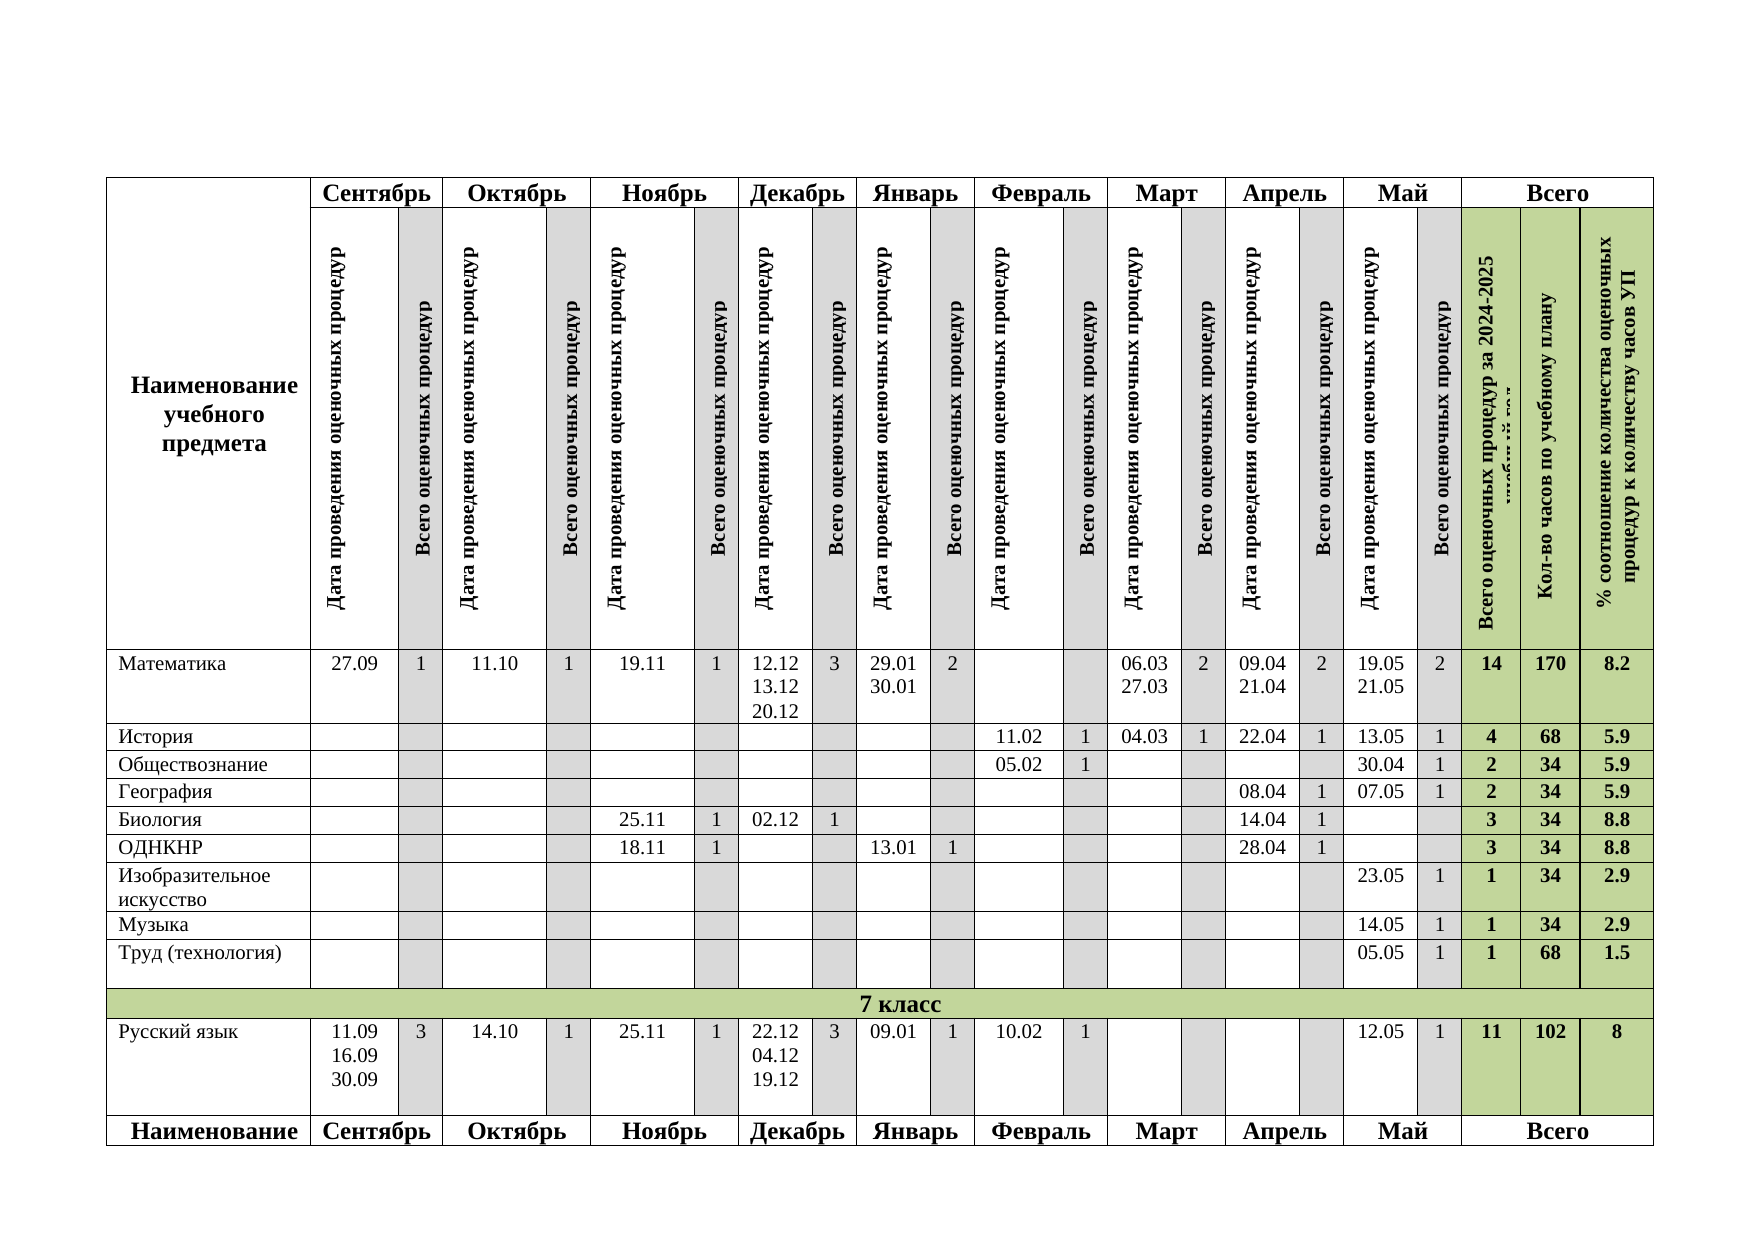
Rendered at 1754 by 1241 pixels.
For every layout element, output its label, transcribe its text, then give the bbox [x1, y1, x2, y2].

table_cell [1108, 751, 1181, 778]
table_cell [813, 940, 856, 988]
table_cell 3 [813, 650, 856, 723]
table_cell 1 [1418, 751, 1461, 778]
table_cell [399, 912, 442, 939]
table_cell [739, 863, 812, 911]
table_cell 2 [1462, 779, 1520, 806]
table_cell 19.11 [591, 650, 694, 723]
table_cell [547, 807, 590, 834]
table_cell Дата проведения оценочных процедур [1226, 208, 1299, 649]
table_cell Дата проведения оценочных процедур [591, 208, 694, 649]
table_cell 1 [1300, 779, 1343, 806]
table_cell [1226, 751, 1299, 778]
table_cell [813, 751, 856, 778]
table_cell [695, 912, 738, 939]
table_cell 1 [547, 650, 590, 723]
table_cell 13.01 [857, 835, 930, 862]
table_cell Апрель [1226, 1116, 1343, 1145]
table_cell 11.02 [975, 724, 1063, 750]
table_cell 1 [1418, 912, 1461, 939]
table_cell 27.09 [311, 650, 398, 723]
table_cell [311, 863, 398, 911]
table_cell 1 [399, 650, 442, 723]
table_cell [975, 650, 1063, 723]
table_cell [975, 835, 1063, 862]
table_cell [1108, 807, 1181, 834]
table_cell Всего оценочных процедур [813, 208, 856, 649]
table_cell Февраль [975, 178, 1107, 207]
table_cell [443, 724, 546, 750]
table_cell Математика [107, 650, 310, 723]
table_cell География [107, 779, 310, 806]
table_cell 1 [1300, 724, 1343, 750]
table_cell [931, 863, 974, 911]
table_cell 14.05 [1344, 912, 1417, 939]
table_cell [591, 912, 694, 939]
table_cell Сентябрь [311, 1116, 442, 1145]
table_cell 11.10 [443, 650, 546, 723]
table_cell [1226, 1019, 1299, 1115]
table_cell [399, 863, 442, 911]
table_cell 23.05 [1344, 863, 1417, 911]
table_cell [1182, 779, 1225, 806]
table_cell [695, 863, 738, 911]
table_cell [739, 912, 812, 939]
table_cell 06.03 27.03 [1108, 650, 1181, 723]
table_cell 8 [1581, 1019, 1653, 1115]
table_cell 3 [1462, 835, 1520, 862]
table_cell 34 [1521, 751, 1579, 778]
table_cell [443, 863, 546, 911]
table_cell 2 [1462, 751, 1520, 778]
table_cell 25.11 [591, 807, 694, 834]
table_cell [1182, 940, 1225, 988]
table_cell 18.11 [591, 835, 694, 862]
table_cell [1064, 779, 1107, 806]
table_cell Март [1108, 178, 1225, 207]
table_cell [695, 940, 738, 988]
table_cell 1 [1462, 863, 1520, 911]
table_cell [739, 724, 812, 750]
table_cell [695, 751, 738, 778]
table_cell 1 [1418, 779, 1461, 806]
table_cell [311, 779, 398, 806]
table_cell [399, 779, 442, 806]
table_cell [931, 751, 974, 778]
table_cell 12.12 13.12 20.12 [739, 650, 812, 723]
table_cell 09.01 [857, 1019, 930, 1115]
table_cell Апрель [1226, 178, 1343, 207]
table_cell [547, 940, 590, 988]
table_cell ОДНКНР [107, 835, 310, 862]
table_cell [1182, 1019, 1225, 1115]
table_cell Всего оценочных процедур [695, 208, 738, 649]
table_cell [739, 835, 812, 862]
table_cell [857, 751, 930, 778]
table_cell Май [1344, 1116, 1461, 1145]
table_cell [311, 940, 398, 988]
table_cell 13.05 [1344, 724, 1417, 750]
table_cell 05.02 [975, 751, 1063, 778]
table_cell Дата проведения оценочных процедур [1108, 208, 1181, 649]
table_cell [1418, 835, 1461, 862]
table_cell [931, 807, 974, 834]
table_cell 1 [1300, 835, 1343, 862]
table_cell Наименование учебного предмета [107, 178, 310, 649]
table_cell [931, 724, 974, 750]
table_cell [813, 779, 856, 806]
table_cell Дата проведения оценочных процедур [975, 208, 1063, 649]
table_cell Декабрь [739, 1116, 856, 1145]
table_cell [1064, 835, 1107, 862]
table_cell [1226, 863, 1299, 911]
table_cell [1300, 940, 1343, 988]
table_cell [547, 912, 590, 939]
table_cell 1 [695, 807, 738, 834]
table_cell 7 класс [107, 989, 1653, 1018]
table_cell [1344, 807, 1417, 834]
table_cell [443, 779, 546, 806]
table_cell 09.04 21.04 [1226, 650, 1299, 723]
table_cell [931, 779, 974, 806]
table_cell Дата проведения оценочных процедур [1344, 208, 1417, 649]
table_cell [1108, 1019, 1181, 1115]
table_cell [107, 1116, 310, 1145]
table_cell [857, 779, 930, 806]
table_cell [1108, 779, 1181, 806]
table_cell [1226, 912, 1299, 939]
table_cell 34 [1521, 807, 1579, 834]
table_cell [443, 807, 546, 834]
table_cell Русский язык [107, 1019, 310, 1115]
table_cell 1 [931, 835, 974, 862]
table_cell 1 [1462, 912, 1520, 939]
table_cell [975, 779, 1063, 806]
table_cell [1226, 940, 1299, 988]
table_cell 2.9 [1581, 912, 1653, 939]
table_cell [1064, 807, 1107, 834]
table_cell 34 [1521, 835, 1579, 862]
table_cell Дата проведения оценочных процедур [311, 208, 398, 649]
table_cell 68 [1521, 940, 1579, 988]
table_cell [813, 912, 856, 939]
table_cell [547, 835, 590, 862]
table_cell [443, 940, 546, 988]
table_cell Музыка [107, 912, 310, 939]
table_cell [1418, 807, 1461, 834]
table_cell [975, 940, 1063, 988]
table_cell [591, 863, 694, 911]
table_cell [1182, 835, 1225, 862]
table_cell [547, 724, 590, 750]
table_cell 14 [1462, 650, 1520, 723]
table_cell [1182, 751, 1225, 778]
table_cell 1 [1182, 724, 1225, 750]
table_cell 12.05 [1344, 1019, 1417, 1115]
table_cell 28.04 [1226, 835, 1299, 862]
table_cell 68 [1521, 724, 1579, 750]
table_cell Октябрь [443, 178, 590, 207]
table_cell 1 [813, 807, 856, 834]
table_cell 05.05 [1344, 940, 1417, 988]
table_cell [857, 940, 930, 988]
table_cell 34 [1521, 779, 1579, 806]
table_cell [311, 807, 398, 834]
table_cell 1 [1418, 863, 1461, 911]
table_cell 34 [1521, 912, 1579, 939]
table_cell [1064, 940, 1107, 988]
table_cell 19.05 21.05 [1344, 650, 1417, 723]
table_cell 1 [1300, 807, 1343, 834]
table_cell [591, 724, 694, 750]
table_cell 1 [547, 1019, 590, 1115]
table_cell [857, 807, 930, 834]
table_cell Октябрь [443, 1116, 590, 1145]
table_cell 10.02 [975, 1019, 1063, 1115]
table_cell 5.9 [1581, 779, 1653, 806]
table_cell [399, 835, 442, 862]
table_cell 1 [1418, 940, 1461, 988]
table_cell [931, 912, 974, 939]
table_cell [1344, 835, 1417, 862]
table_cell [931, 940, 974, 988]
table_cell 2 [1182, 650, 1225, 723]
table_cell [857, 724, 930, 750]
table_cell Всего оценочных процедур [1300, 208, 1343, 649]
table_cell [443, 912, 546, 939]
table_cell [591, 779, 694, 806]
table_cell [739, 779, 812, 806]
table_cell [857, 912, 930, 939]
table_cell [1108, 863, 1181, 911]
table_cell [311, 912, 398, 939]
table_cell Всего оценочных процедур [547, 208, 590, 649]
table_cell [739, 751, 812, 778]
table_cell История [107, 724, 310, 750]
table_cell Дата проведения оценочных процедур [443, 208, 546, 649]
table_cell [975, 863, 1063, 911]
table_cell Январь [857, 178, 974, 207]
table_cell [1064, 912, 1107, 939]
table_cell Всего [1462, 178, 1653, 207]
table_cell [311, 724, 398, 750]
table_cell Ноябрь [591, 178, 738, 207]
table_cell [857, 863, 930, 911]
table_cell 1 [695, 1019, 738, 1115]
table_cell 1 [1064, 1019, 1107, 1115]
table_cell [399, 807, 442, 834]
table_cell 04.03 [1108, 724, 1181, 750]
table_cell 1 [1064, 724, 1107, 750]
table_cell [1182, 912, 1225, 939]
table_cell 8.8 [1581, 807, 1653, 834]
table_cell 34 [1521, 863, 1579, 911]
table_cell 14.04 [1226, 807, 1299, 834]
table_cell Всего оценочных процедур [1182, 208, 1225, 649]
table_cell 2 [1418, 650, 1461, 723]
table_cell [591, 940, 694, 988]
table_cell 2 [931, 650, 974, 723]
table_cell [1300, 863, 1343, 911]
table_cell [591, 751, 694, 778]
table_cell [695, 779, 738, 806]
table_cell 102 [1521, 1019, 1579, 1115]
table_cell 11.09 16.09 30.09 [311, 1019, 398, 1115]
table_cell [547, 863, 590, 911]
table_cell [1064, 863, 1107, 911]
table_cell [399, 751, 442, 778]
table_cell [311, 835, 398, 862]
table_cell 22.12 04.12 19.12 [739, 1019, 812, 1115]
table_cell [813, 724, 856, 750]
table_cell 5.9 [1581, 751, 1653, 778]
table_cell Дата проведения оценочных процедур [739, 208, 812, 649]
table_cell 2.9 [1581, 863, 1653, 911]
table_cell Труд (технология) [107, 940, 310, 988]
table_cell 29.01 30.01 [857, 650, 930, 723]
table_cell Дата проведения оценочных процедур [857, 208, 930, 649]
table_cell 11 [1462, 1019, 1520, 1115]
table_cell 1 [1064, 751, 1107, 778]
table_cell 3 [813, 1019, 856, 1115]
table_cell 1 [1418, 724, 1461, 750]
table_cell Май [1344, 178, 1461, 207]
table_cell 1 [695, 650, 738, 723]
table_cell 4 [1462, 724, 1520, 750]
table_cell 08.04 [1226, 779, 1299, 806]
table_cell 30.04 [1344, 751, 1417, 778]
table_cell [813, 835, 856, 862]
table_cell Декабрь [739, 178, 856, 207]
table_cell 5.9 [1581, 724, 1653, 750]
table_cell [1108, 940, 1181, 988]
table_cell 1.5 [1581, 940, 1653, 988]
table_cell Всего [1462, 1116, 1653, 1145]
table_cell 25.11 [591, 1019, 694, 1115]
table_cell [1108, 835, 1181, 862]
table_cell 1 [1462, 940, 1520, 988]
table_cell 1 [1418, 1019, 1461, 1115]
table_cell Всего оценочных процедур [1064, 208, 1107, 649]
table_cell [1108, 912, 1181, 939]
table_cell [1064, 650, 1107, 723]
table_cell 8.2 [1581, 650, 1653, 723]
table_cell Биология [107, 807, 310, 834]
table_cell [311, 751, 398, 778]
table_cell Всего оценочных процедур [1418, 208, 1461, 649]
table_cell 3 [399, 1019, 442, 1115]
table_cell [695, 724, 738, 750]
table_cell [547, 751, 590, 778]
table_cell 14.10 [443, 1019, 546, 1115]
table_cell Всего оценочных процедур [399, 208, 442, 649]
table_cell Изобразительное искусство [107, 863, 310, 911]
table_cell % соотношение количества оценочных процедур к количеству часов УП [1581, 208, 1653, 649]
table_cell 07.05 [1344, 779, 1417, 806]
table_cell [443, 835, 546, 862]
table_cell Всего оценочных процедур за 2024-2025 учебный год [1462, 208, 1520, 649]
table_cell [1182, 863, 1225, 911]
table_cell 02.12 [739, 807, 812, 834]
table_cell Ноябрь [591, 1116, 738, 1145]
table_cell Март [1108, 1116, 1225, 1145]
table_cell [739, 940, 812, 988]
table_cell 3 [1462, 807, 1520, 834]
table_cell [1300, 1019, 1343, 1115]
table_cell Обществознание [107, 751, 310, 778]
table_cell Кол-во часов по учебному плану [1521, 208, 1579, 649]
table_cell [1300, 912, 1343, 939]
table_cell [443, 751, 546, 778]
table_cell 8.8 [1581, 835, 1653, 862]
table_cell [975, 807, 1063, 834]
table_cell Всего оценочных процедур [931, 208, 974, 649]
table_cell Сентябрь [311, 178, 442, 207]
table_cell 22.04 [1226, 724, 1299, 750]
table_cell Февраль [975, 1116, 1107, 1145]
table_cell [547, 779, 590, 806]
table_cell [975, 912, 1063, 939]
table_cell 1 [931, 1019, 974, 1115]
table_cell [399, 724, 442, 750]
table_cell 170 [1521, 650, 1579, 723]
table_cell 1 [695, 835, 738, 862]
table_cell [399, 940, 442, 988]
table_cell [1300, 751, 1343, 778]
table_cell Январь [857, 1116, 974, 1145]
table_cell [813, 863, 856, 911]
table_cell [1182, 807, 1225, 834]
table_cell 2 [1300, 650, 1343, 723]
